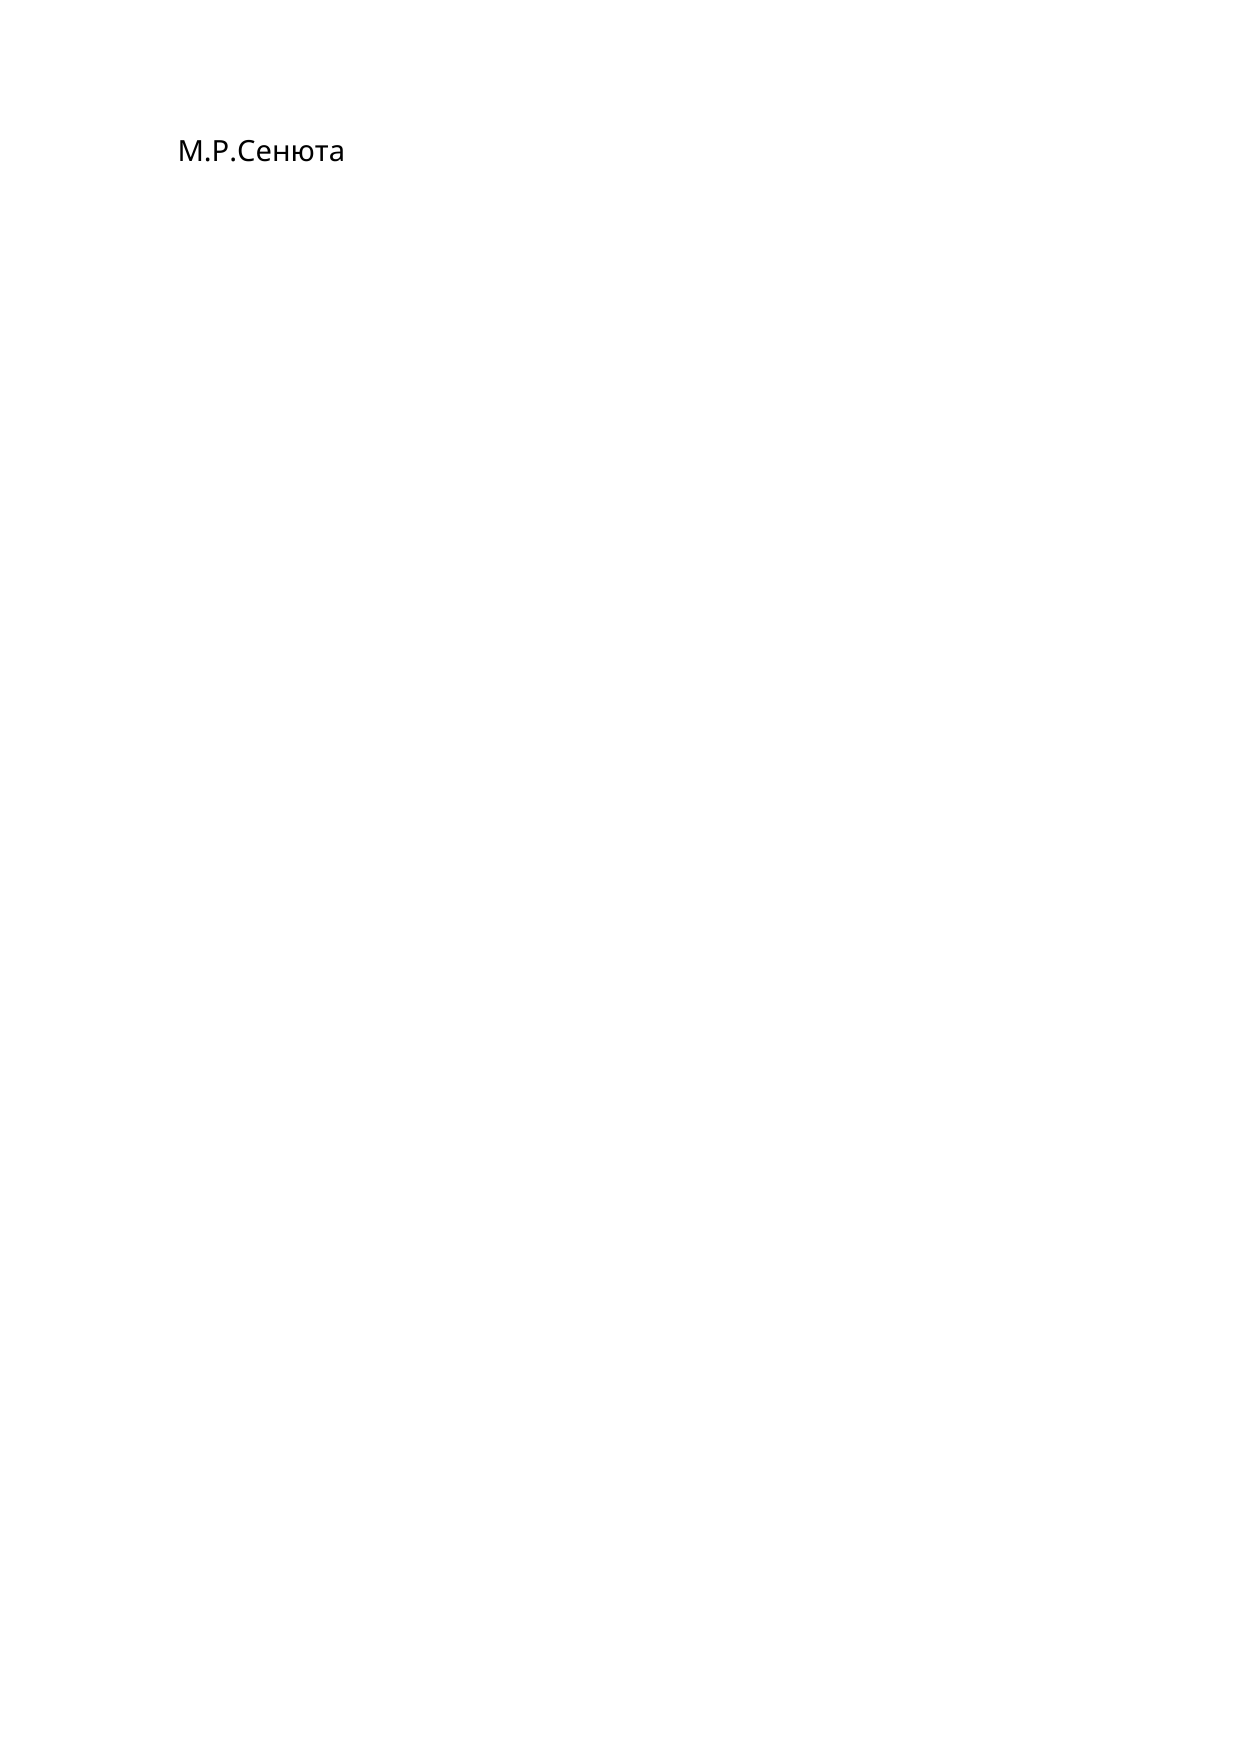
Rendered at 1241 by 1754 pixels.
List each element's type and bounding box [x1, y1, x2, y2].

text [177, 131, 1181, 170]
